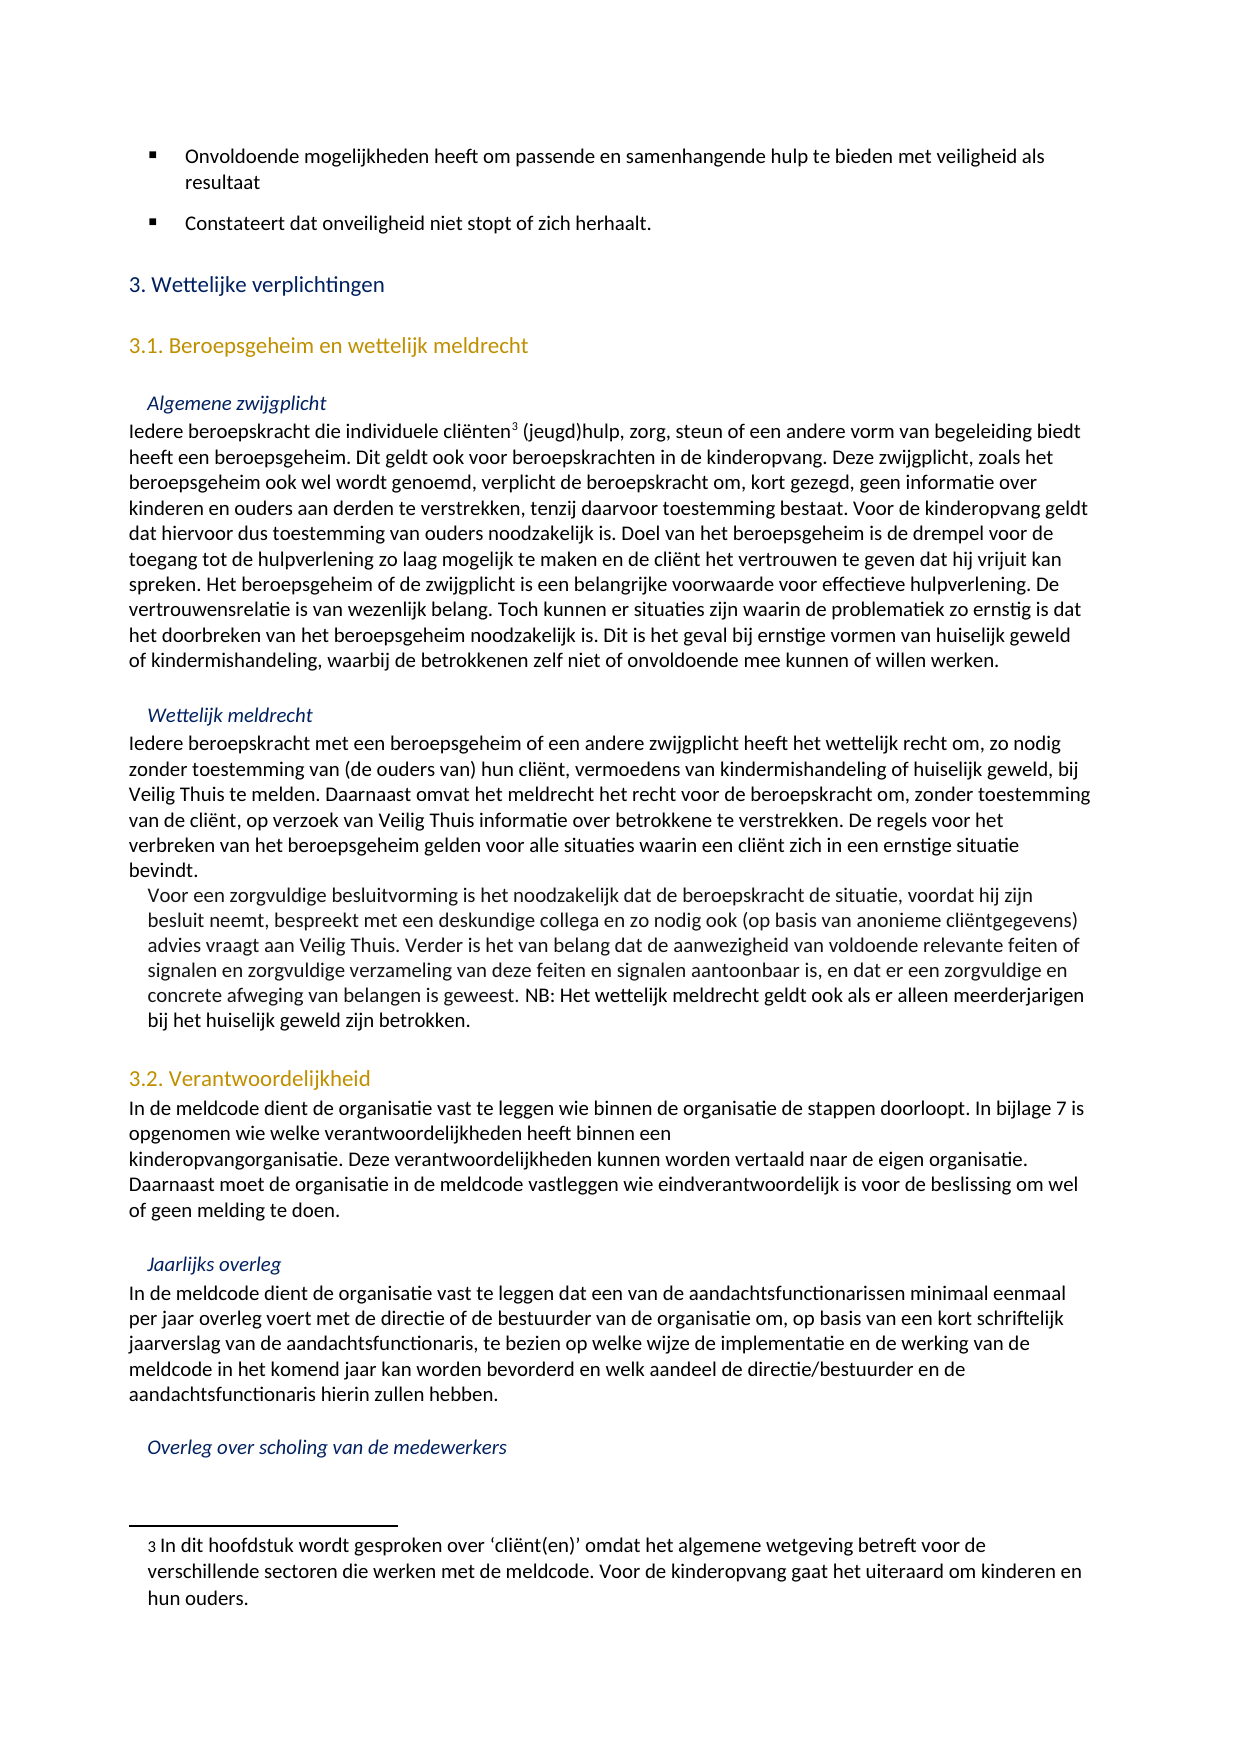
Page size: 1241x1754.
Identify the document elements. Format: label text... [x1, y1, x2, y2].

text Voor een zorgvuldige besluitvorming is het noodzakelijk dat de beroepskracht de situatie, voordat hij zijn besluit neemt, bespreekt met een deskundige collega en zo nodig ook (op basis van anonieme cliëntgegevens) advies vraagt aan Veilig Thuis. Verder is het van belang dat de aanwezigheid van voldoende relevante feiten of signalen en zorgvuldige verzameling van deze feiten en signalen aantoonbaar is, en dat er een zorgvuldige en concrete afweging van belangen is geweest. NB: Het wettelijk meldrecht geldt ook als er alleen meerderjarigen bij het huiselijk geweld zijn betrokken. [147, 883, 1086, 1033]
subtitle 3. Wettelijke verplichtingen [129, 270, 1116, 298]
text In de meldcode dient de organisatie vast te leggen wie binnen de organisatie de stappen doorloopt. In bijlage 7 is opgenomen wie welke verantwoordelijkheden heeft binnen een [129, 1095, 1093, 1146]
text kinderopvangorganisatie. Deze verantwoordelijkheden kunnen worden vertaald naar de eigen organisatie. Daarnaast moet de organisatie in de meldcode vastleggen wie eindverantwoordelijk is voor de beslissing om wel of geen melding te doen. [129, 1146, 1093, 1222]
text Jaarlijks overleg [147, 1251, 1201, 1277]
text Wettelijk meldrecht [147, 702, 1201, 728]
subtitle 3.2. Verantwoordelijkheid [129, 1064, 1201, 1092]
text Overleg over scholing van de medewerkers [147, 1434, 1201, 1460]
subtitle 3.1. Beroepsgeheim en wettelijk meldrecht [129, 332, 1201, 360]
text Iedere beroepskracht die individuele cliënten (jeugd)hulp, zorg, steun of een andere vorm van begeleiding biedt heeft een beroepsgeheim. Dit geldt ook voor beroepskrachten in de kinderopvang. Deze zwijgplicht, zoals het beroepsgeheim ook wel wordt genoemd, verplicht de beroepskracht om, kort gezegd, geen informatie over kinderen en ouders aan derden te verstrekken, tenzij daarvoor toestemming bestaat. Voor de kinderopvang geldt dat hiervoor dus toestemming van ouders noodzakelijk is. Doel van het beroepsgeheim is de drempel voor de toegang tot de hulpverlening zo laag mogelijk te maken en de cliënt het vertrouwen te geven dat hij vrijuit kan spreken. Het beroepsgeheim of de zwijgplicht is een belangrijke voorwaarde voor effectieve hulpverlening. De vertrouwensrelatie is van wezenlijk belang. Toch kunnen er situaties zijn waarin de problematiek zo ernstig is dat het doorbreken van het beroepsgeheim noodzakelijk is. Dit is het geval bij ernstige vormen van huiselijk geweld of kindermishandeling, waarbij de betrokkenen zelf niet of onvoldoende mee kunnen of willen werken. [129, 419, 1093, 673]
text Algemene zwijgplicht [147, 390, 1201, 416]
text Iedere beroepskracht met een beroepsgeheim of een andere zwijgplicht heeft het wettelijk recht om, zo nodig zonder toestemming van (de ouders van) hun cliënt, vermoedens van kindermishandeling of huiselijk geweld, bij Veilig Thuis te melden. Daarnaast omvat het meldrecht het recht voor de beroepskracht om, zonder toestemming van de cliënt, op verzoek van Veilig Thuis informatie over betrokkene te verstrekken. De regels voor het verbreken van het beroepsgeheim gelden voor alle situaties waarin een cliënt zich in een ernstige situatie bevindt. [129, 731, 1093, 883]
list Onvoldoende mogelijkheden heeft om passende en samenhangende hulp te bieden met veiligheid als resultaat [147, 143, 1093, 195]
text In de meldcode dient de organisatie vast te leggen dat een van de aandachtsfunctionarissen minimaal eenmaal per jaar overleg voert met de directie of de bestuurder van de organisatie om, op basis van een kort schriftelijk jaarverslag van de aandachtsfunctionaris, te bezien op welke wijze de implementatie en de werking van de meldcode in het komend jaar kan worden bevorderd en welk aandeel de directie/bestuurder en de aandachtsfunctionaris hierin zullen hebben. [129, 1280, 1093, 1407]
list Constateert dat onveiligheid niet stopt of zich herhaalt. [147, 204, 1093, 237]
